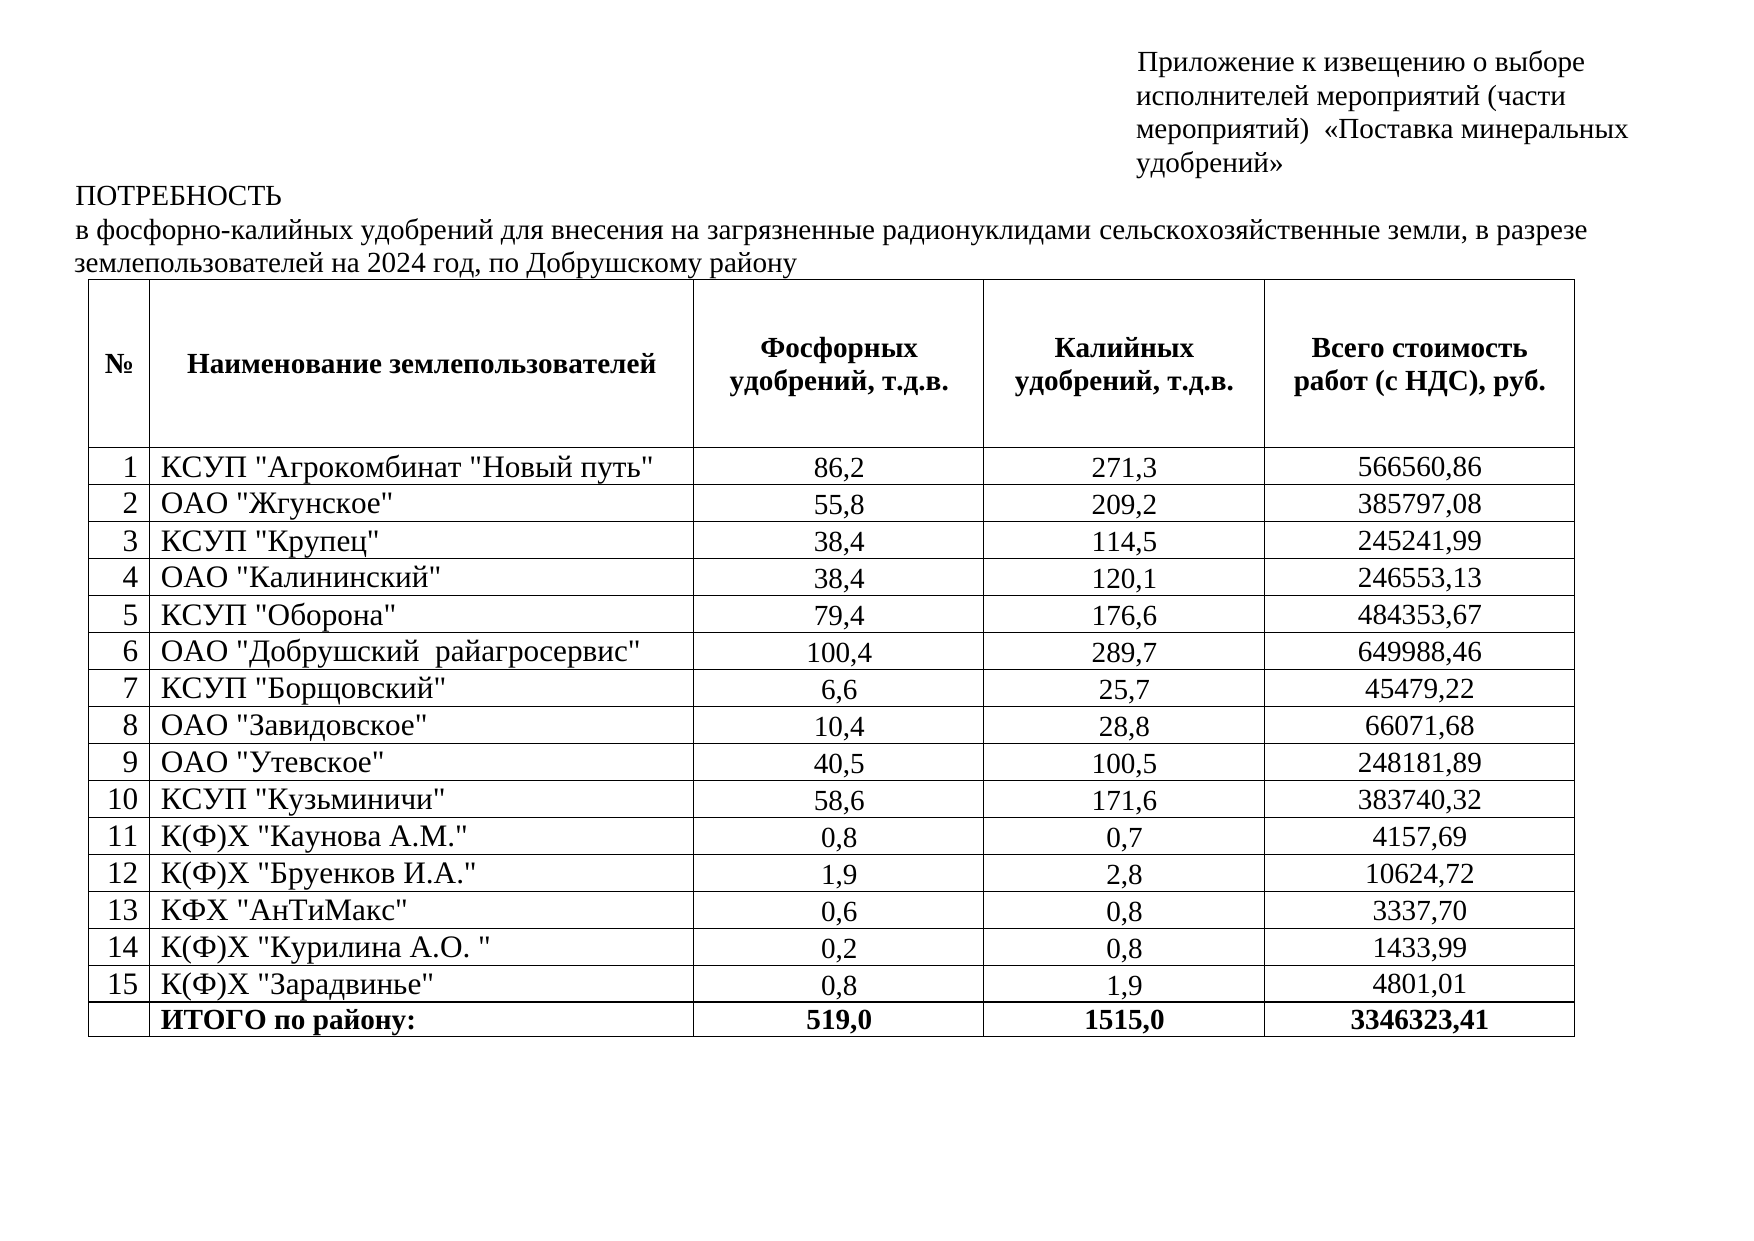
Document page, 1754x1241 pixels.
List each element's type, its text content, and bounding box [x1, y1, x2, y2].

table_cell 58,6 [694, 781, 983, 817]
table_cell 8 [89, 707, 149, 743]
table_cell 2 [89, 485, 149, 521]
table_cell 114,5 [984, 522, 1264, 558]
table_header Всего стоимость работ (с НДС), руб. [1265, 280, 1574, 447]
table_cell 1,9 [984, 966, 1264, 1001]
text в фосфорно-калийных удобрений для внесения на загрязненные радионуклидами сельскохозяйственные земли, в разрезе землепользователей на 2024 год, по Добрушскому району [74, 212, 1710, 279]
table_cell 1515,0 [984, 1003, 1264, 1036]
table_cell 289,7 [984, 633, 1264, 669]
table_cell 0,8 [694, 818, 983, 853]
table_cell 4157,69 [1265, 818, 1574, 853]
table_cell 519,0 [694, 1003, 983, 1036]
table_cell 79,4 [694, 596, 983, 632]
table_header № [89, 280, 149, 447]
table_cell 0,7 [984, 818, 1264, 853]
table_cell 649988,46 [1265, 633, 1574, 669]
table_cell 176,6 [984, 596, 1264, 632]
table_header Наименование землепользователей [150, 280, 693, 447]
table_cell К(Ф)Х "Каунова А.М." [150, 818, 693, 853]
text Приложение к извещению о выборе исполнителей мероприятий (части мероприятий) «Поставка минеральных удобрений» [1136, 44, 1710, 178]
table_cell 0,8 [694, 966, 983, 1001]
table_cell 66071,68 [1265, 707, 1574, 743]
table_cell 0,2 [694, 929, 983, 964]
table_cell 0,8 [984, 892, 1264, 927]
table_cell 28,8 [984, 707, 1264, 743]
table_cell 10,4 [694, 707, 983, 743]
table_header Калийных удобрений, т.д.в. [984, 280, 1264, 447]
table_cell 38,4 [694, 559, 983, 595]
table_cell 55,8 [694, 485, 983, 521]
table_cell 566560,86 [1265, 448, 1574, 484]
table_cell К(Ф)Х "Бруенков И.А." [150, 855, 693, 891]
table_cell ОАО "Калининский" [150, 559, 693, 595]
table_cell КФХ "АнТиМакс" [150, 892, 693, 927]
table_cell 100,4 [694, 633, 983, 669]
table_cell 245241,99 [1265, 522, 1574, 558]
table_cell 3337,70 [1265, 892, 1574, 927]
table_cell 11 [89, 818, 149, 853]
table_cell 1433,99 [1265, 929, 1574, 964]
table_cell К(Ф)Х "Курилина А.О. " [150, 929, 693, 964]
table_cell 40,5 [694, 744, 983, 779]
table_cell 2,8 [984, 855, 1264, 891]
table_cell 3346323,41 [1265, 1003, 1574, 1036]
table_cell 383740,32 [1265, 781, 1574, 817]
table_cell 38,4 [694, 522, 983, 558]
table_header Фосфорных удобрений, т.д.в. [694, 280, 983, 447]
table_cell 6 [89, 633, 149, 669]
table_cell ОАО "Жгунское" [150, 485, 693, 521]
table_cell 0,8 [984, 929, 1264, 964]
table_cell К(Ф)Х "Зарадвинье" [150, 966, 693, 1001]
table_cell 25,7 [984, 670, 1264, 706]
table_cell 45479,22 [1265, 670, 1574, 706]
table_cell 484353,67 [1265, 596, 1574, 632]
table_cell КСУП "Борщовский" [150, 670, 693, 706]
table_cell 6,6 [694, 670, 983, 706]
table_cell ОАО "Утевское" [150, 744, 693, 779]
table_cell 1 [89, 448, 149, 484]
table_cell 0,6 [694, 892, 983, 927]
table_cell 3 [89, 522, 149, 558]
table_cell 385797,08 [1265, 485, 1574, 521]
text ПОТРЕБНОСТЬ [74, 178, 1710, 212]
table_cell 86,2 [694, 448, 983, 484]
table_cell 100,5 [984, 744, 1264, 779]
table_cell ОАО "Добрушский райагросервис" [150, 633, 693, 669]
table_cell ИТОГО по району: [150, 1003, 693, 1036]
table_cell 5 [89, 596, 149, 632]
table_cell 120,1 [984, 559, 1264, 595]
table_cell 13 [89, 892, 149, 927]
table_cell КСУП "Оборона" [150, 596, 693, 632]
table_cell КСУП "Кузьминичи" [150, 781, 693, 817]
table_cell 10624,72 [1265, 855, 1574, 891]
table_cell ОАО "Завидовское" [150, 707, 693, 743]
table_cell 7 [89, 670, 149, 706]
table_cell 209,2 [984, 485, 1264, 521]
table_cell КСУП "Крупец" [150, 522, 693, 558]
table_cell 4801,01 [1265, 966, 1574, 1001]
table_cell 271,3 [984, 448, 1264, 484]
table_cell 248181,89 [1265, 744, 1574, 779]
table_cell 1,9 [694, 855, 983, 891]
table_cell 10 [89, 781, 149, 817]
table_cell 4 [89, 559, 149, 595]
table_cell 246553,13 [1265, 559, 1574, 595]
table_cell 15 [89, 966, 149, 1001]
table_cell 14 [89, 929, 149, 964]
table_cell 171,6 [984, 781, 1264, 817]
table_cell КСУП "Агрокомбинат "Новый путь" [150, 448, 693, 484]
table_cell 9 [89, 744, 149, 779]
table_cell [89, 1003, 149, 1036]
table_cell 12 [89, 855, 149, 891]
